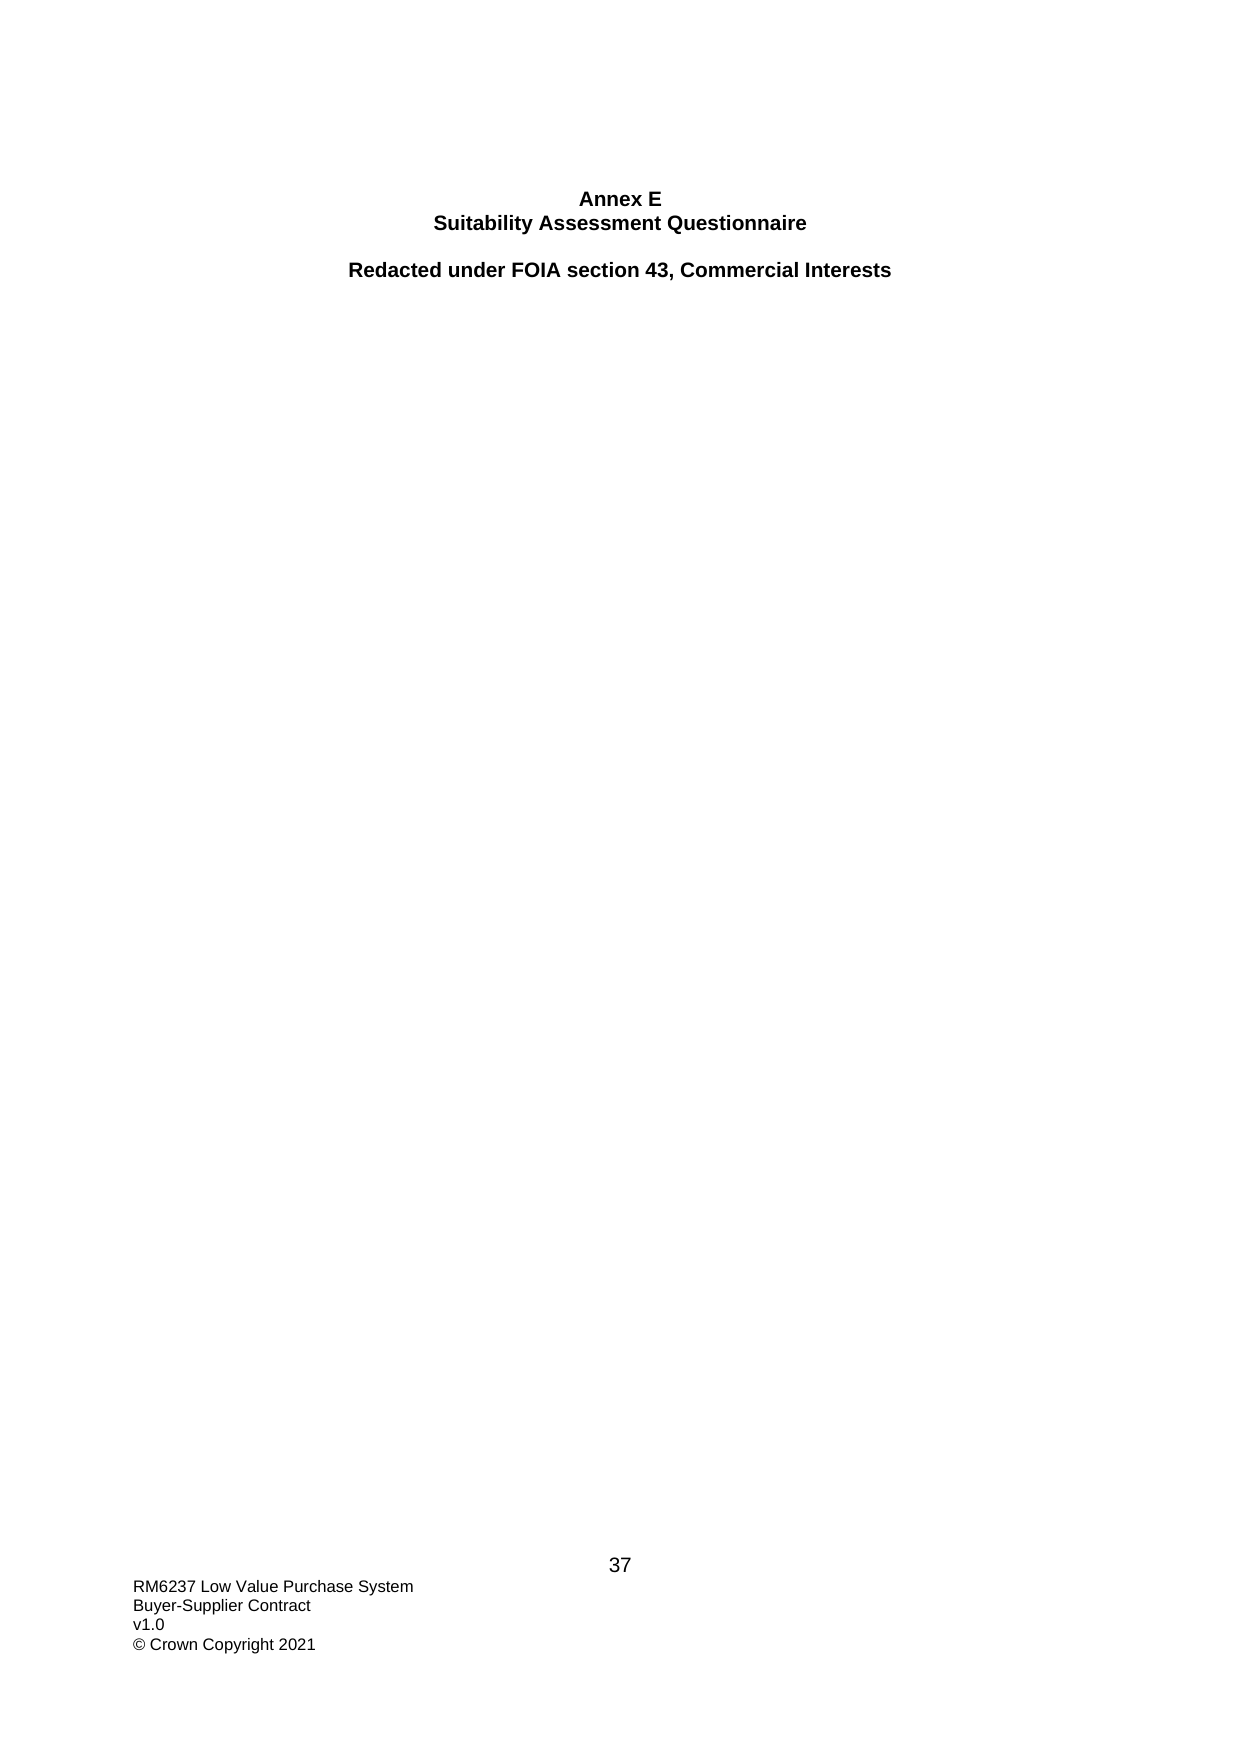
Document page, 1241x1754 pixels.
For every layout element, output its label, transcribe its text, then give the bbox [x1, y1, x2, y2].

text Suitability Assessment Questionnaire [133, 210, 1107, 234]
text Redacted under FOIA section 43, Commercial Interests [133, 258, 1107, 282]
text Annex E [133, 186, 1107, 210]
